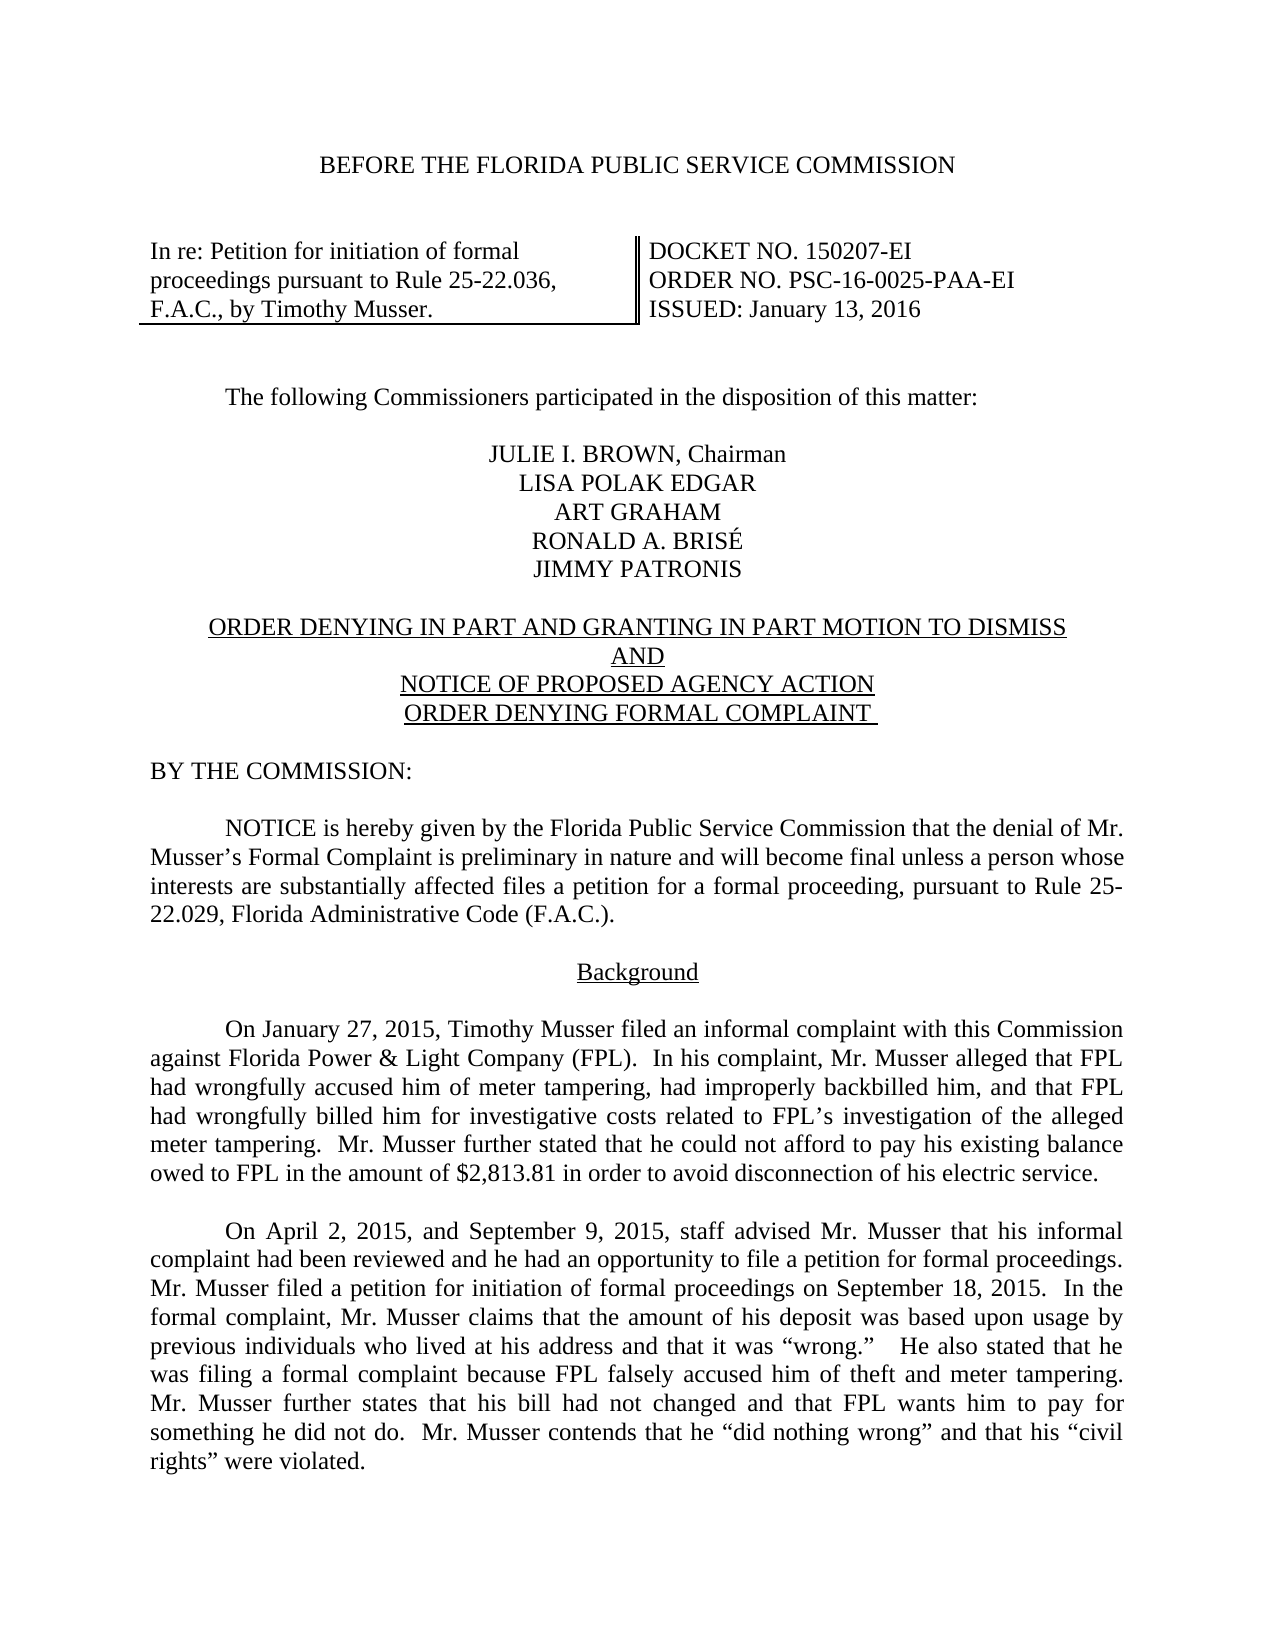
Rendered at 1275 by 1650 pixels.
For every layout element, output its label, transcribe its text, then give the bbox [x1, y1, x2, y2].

text ORDER DENYING IN PART AND GRANTING IN PART MOTION TO DISMISS [150, 612, 1125, 641]
text ART GRAHAM [150, 497, 1125, 526]
subtitle BEFORE THE FLORIDA PUBLIC SERVICE COMMISSION [150, 150, 1125, 179]
text LISA POLAK EDGAR [150, 468, 1125, 497]
text JULIE I. BROWN, Chairman [150, 439, 1125, 468]
text AND [150, 641, 1125, 669]
text ORDER DENYING FORMAL COMPLAINT [150, 698, 1125, 727]
text The following Commissioners participated in the disposition of this matter: [150, 382, 1125, 411]
table_header In re: Petition for initiation of formal proceedings pursuant to Rule 25-22.036, F.A.C., by Timothy Musser. [139, 236, 635, 322]
table_header DOCKET NO. 150207-EI ORDER NO. PSC-16-0025-PAA-EI ISSUED: January 13, 2016 [640, 236, 1136, 322]
text JIMMY PATRONIS [150, 554, 1125, 583]
text On April 2, 2015, and September 9, 2015, staff advised Mr. Musser that his informal complaint had been reviewed and he had an opportunity to file a petition for formal proceedings. Mr. Musser filed a petition for initiation of formal proceedings on September 18, 2015. In the formal complaint, Mr. Musser claims that the amount of his deposit was based upon usage by previous individuals who lived at his address and that it was “wrong.” He also stated that he was filing a formal complaint because FPL falsely accused him of theft and meter tampering. Mr. Musser further states that his bill had not changed and that FPL wants him to pay for something he did not do. Mr. Musser contends that he “did nothing wrong” and that his “civil rights” were violated. [150, 1216, 1125, 1474]
text RONALD A. BRISÉ [150, 526, 1125, 554]
text NOTICE is hereby given by the Florida Public Service Commission that the denial of Mr. Musser’s Formal Complaint is preliminary in nature and will become final unless a person whose interests are substantially affected files a petition for a formal proceeding, pursuant to Rule 25-22.029, Florida Administrative Code (F.A.C.). [150, 813, 1125, 928]
text On January 27, 2015, Timothy Musser filed an informal complaint with this Commission against Florida Power & Light Company (FPL). In his complaint, Mr. Musser alleged that FPL had wrongfully accused him of meter tampering, had improperly backbilled him, and that FPL had wrongfully billed him for investigative costs related to FPL’s investigation of the alleged meter tampering. Mr. Musser further stated that he could not afford to pay his existing balance owed to FPL in the amount of $2,813.81 in order to avoid disconnection of his electric service. [150, 1014, 1125, 1187]
text BY THE COMMISSION: [150, 756, 1125, 784]
text NOTICE OF PROPOSED AGENCY ACTION [150, 669, 1125, 698]
text Background [150, 957, 1125, 986]
